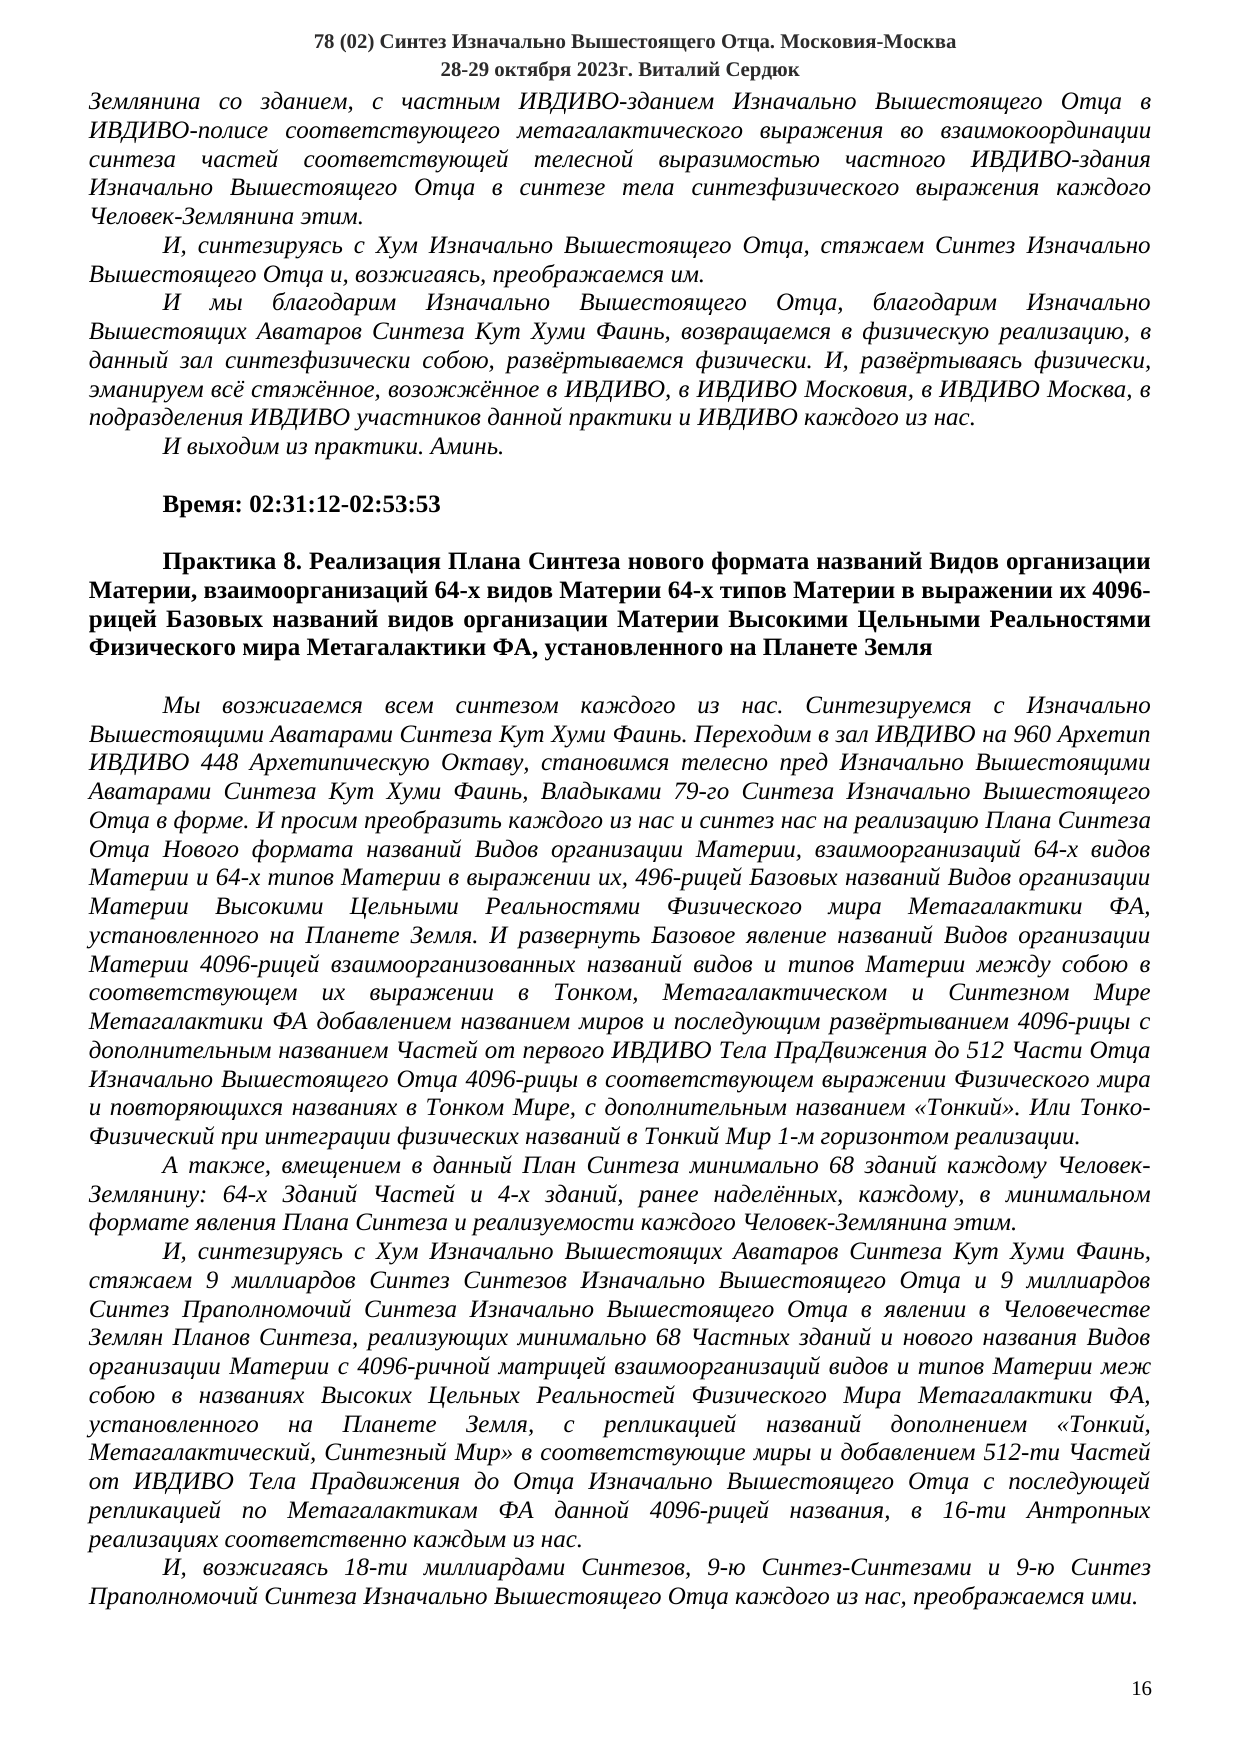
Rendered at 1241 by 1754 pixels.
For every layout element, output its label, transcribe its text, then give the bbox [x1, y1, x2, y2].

text Мы возжигаемся всем синтезом каждого из нас. Синтезируемся с Изначально Вышестоящими Аватарами Синтеза Кут Хуми Фаинь. Переходим в зал ИВДИВО на 960 Архетип ИВДИВО 448 Архетипическую Октаву, становимся телесно пред Изначально Вышестоящими Аватарами Синтеза Кут Хуми Фаинь, Владыками 79-го Синтеза Изначально Вышестоящего Отца в форме. И просим преобразить каждого из нас и синтез нас на реализацию Плана Синтеза Отца Нового формата названий Видов организации Материи, взаимоорганизаций 64-х видов Материи и 64-х типов Материи в выражении их, 496-рицей Базовых названий Видов организации Материи Высокими Цельными Реальностями Физического мира Метагалактики ФА, установленного на Планете Земля. И развернуть Базовое явление названий Видов организации Материи 4096-рицей взаимоорганизованных названий видов и типов Материи между собою в соответствующем их выражении в Тонком, Метагалактическом и Синтезном Мире Метагалактики ФА добавлением названием миров и последующим развёртыванием 4096-рицы с дополнительным названием Частей от первого ИВДИВО Тела ПраДвижения до 512 Части Отца Изначально Вышестоящего Отца 4096-рицы в соответствующем выражении Физического мира и повторяющихся названиях в Тонком Мире, с дополнительным названием «Тонкий». Или Тонко-Физический при интеграции физических названий в Тонкий Мир 1-м горизонтом реализации. [89, 690, 1152, 1150]
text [89, 86, 1152, 230]
text И, возжигаясь 18-ти миллиардами Синтезов, 9-ю Синтез-Синтезами и 9-ю Синтез Праполномочий Синтеза Изначально Вышестоящего Отца каждого из нас, преображаемся ими. [89, 1552, 1152, 1610]
text Время: 02:31:12-02:53:53 [89, 489, 1152, 517]
text И мы благодарим Изначально Вышестоящего Отца, благодарим Изначально Вышестоящих Аватаров Синтеза Кут Хуми Фаинь, возвращаемся в физическую реализацию, в данный зал синтезфизически собою, развёртываемся физически. И, развёртываясь физически, эманируем всё стяжённое, возожжённое в ИВДИВО, в ИВДИВО Московия, в ИВДИВО Москва, в подразделения ИВДИВО участников данной практики и ИВДИВО каждого из нас. [89, 287, 1152, 431]
text Практика 8. Реализация Плана Синтеза нового формата названий Видов организации Материи, взаимоорганизаций 64-х видов Материи 64-х типов Материи в выражении их 4096-рицей Базовых названий видов организации Материи Высокими Цельными Реальностями Физического мира Метагалактики ФА, установленного на Планете Земля [89, 546, 1152, 661]
text И, синтезируясь с Хум Изначально Вышестоящих Аватаров Синтеза Кут Хуми Фаинь, стяжаем 9 миллиардов Синтез Синтезов Изначально Вышестоящего Отца и 9 миллиардов Синтез Праполномочий Синтеза Изначально Вышестоящего Отца в явлении в Человечестве Землян Планов Синтеза, реализующих минимально 68 Частных зданий и нового названия Видов организации Материи с 4096-ричной матрицей взаимоорганизаций видов и типов Материи меж собою в названиях Высоких Цельных Реальностей Физического Мира Метагалактики ФА, установленного на Планете Земля, с репликацией названий дополнением «Тонкий, Метагалактический, Синтезный Мир» в соответствующие миры и добавлением 512-ти Частей от ИВДИВО Тела Прадвижения до Отца Изначально Вышестоящего Отца с последующей репликацией по Метагалактикам ФА данной 4096-рицей названия, в 16-ти Антропных реализациях соответственно каждым из нас. [89, 1236, 1152, 1552]
text И выходим из практики. Аминь. [89, 431, 1152, 460]
text И, синтезируясь с Хум Изначально Вышестоящего Отца, стяжаем Синтез Изначально Вышестоящего Отца и, возжигаясь, преображаемся им. [89, 230, 1152, 287]
text А также, вмещением в данный План Синтеза минимально 68 зданий каждому Человек-Землянину: 64-х Зданий Частей и 4-х зданий, ранее наделённых, каждому, в минимальном формате явления Плана Синтеза и реализуемости каждого Человек-Землянина этим. [89, 1150, 1152, 1236]
